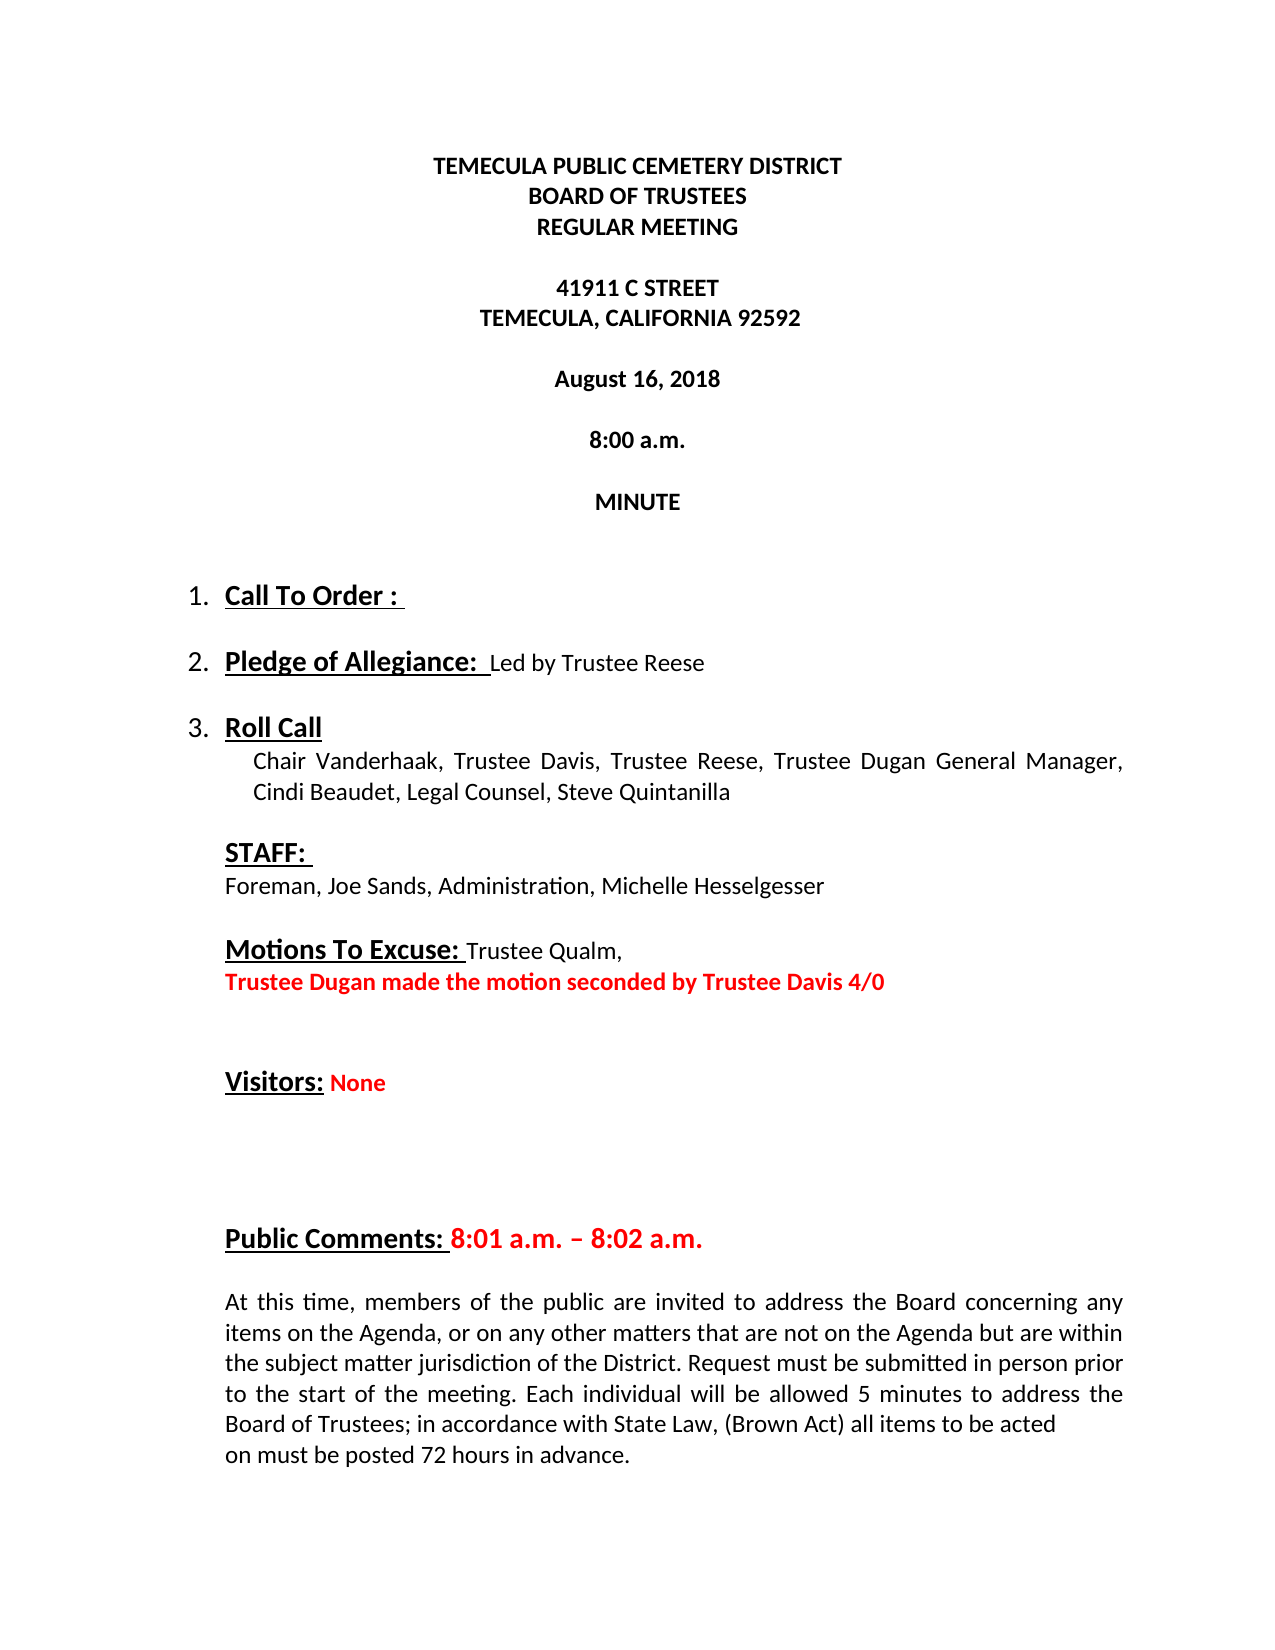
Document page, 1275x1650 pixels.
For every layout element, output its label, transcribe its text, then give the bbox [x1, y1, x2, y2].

text August 16, 2018 [150, 364, 1125, 394]
list Call To Order : [187, 577, 1125, 613]
text At this time, members of the public are invited to address the Board concerning any items on the Agenda, or on any other matters that are not on the Agenda but are within the subject matter jurisdiction of the District. Request must be submitted in person prior to the start of the meeting. Each individual will be allowed 5 minutes to address the Board of Trustees; in accordance with State Law, (Brown Act) all items to be acted [225, 1286, 1125, 1439]
text 8:00 a.m. [150, 425, 1125, 455]
text STAFF: [225, 834, 1125, 870]
list Pledge of Allegiance: Led by Trustee Reese [187, 643, 1125, 679]
list Roll Call [187, 709, 1125, 745]
text BOARD OF TRUSTEES [150, 181, 1125, 211]
text REGULAR MEETING [150, 211, 1125, 242]
text Temecula, California 92592 [150, 303, 1125, 333]
text Motions To Excuse: Trustee Qualm, [225, 931, 1125, 967]
text TEMECULA PUBLIC CEMETERY DISTRICT [150, 150, 1125, 181]
text Public Comments: 8:01 a.m. – 8:02 a.m. [150, 1220, 1125, 1256]
text Foreman, Joe Sands, Administration, Michelle Hesselgesser [225, 870, 1125, 900]
text 41911 C Street [150, 272, 1125, 303]
text Trustee Dugan made the motion seconded by Trustee Davis 4/0 [225, 967, 1125, 997]
text on must be posted 72 hours in advance. [225, 1439, 1125, 1469]
text Chair Vanderhaak, Trustee Davis, Trustee Reese, Trustee Dugan General Manager, Cindi Beaudet, Legal Counsel, Steve Quintanilla [253, 745, 1125, 806]
text MINUTE [150, 486, 1125, 516]
text Visitors: None [150, 1063, 1125, 1098]
